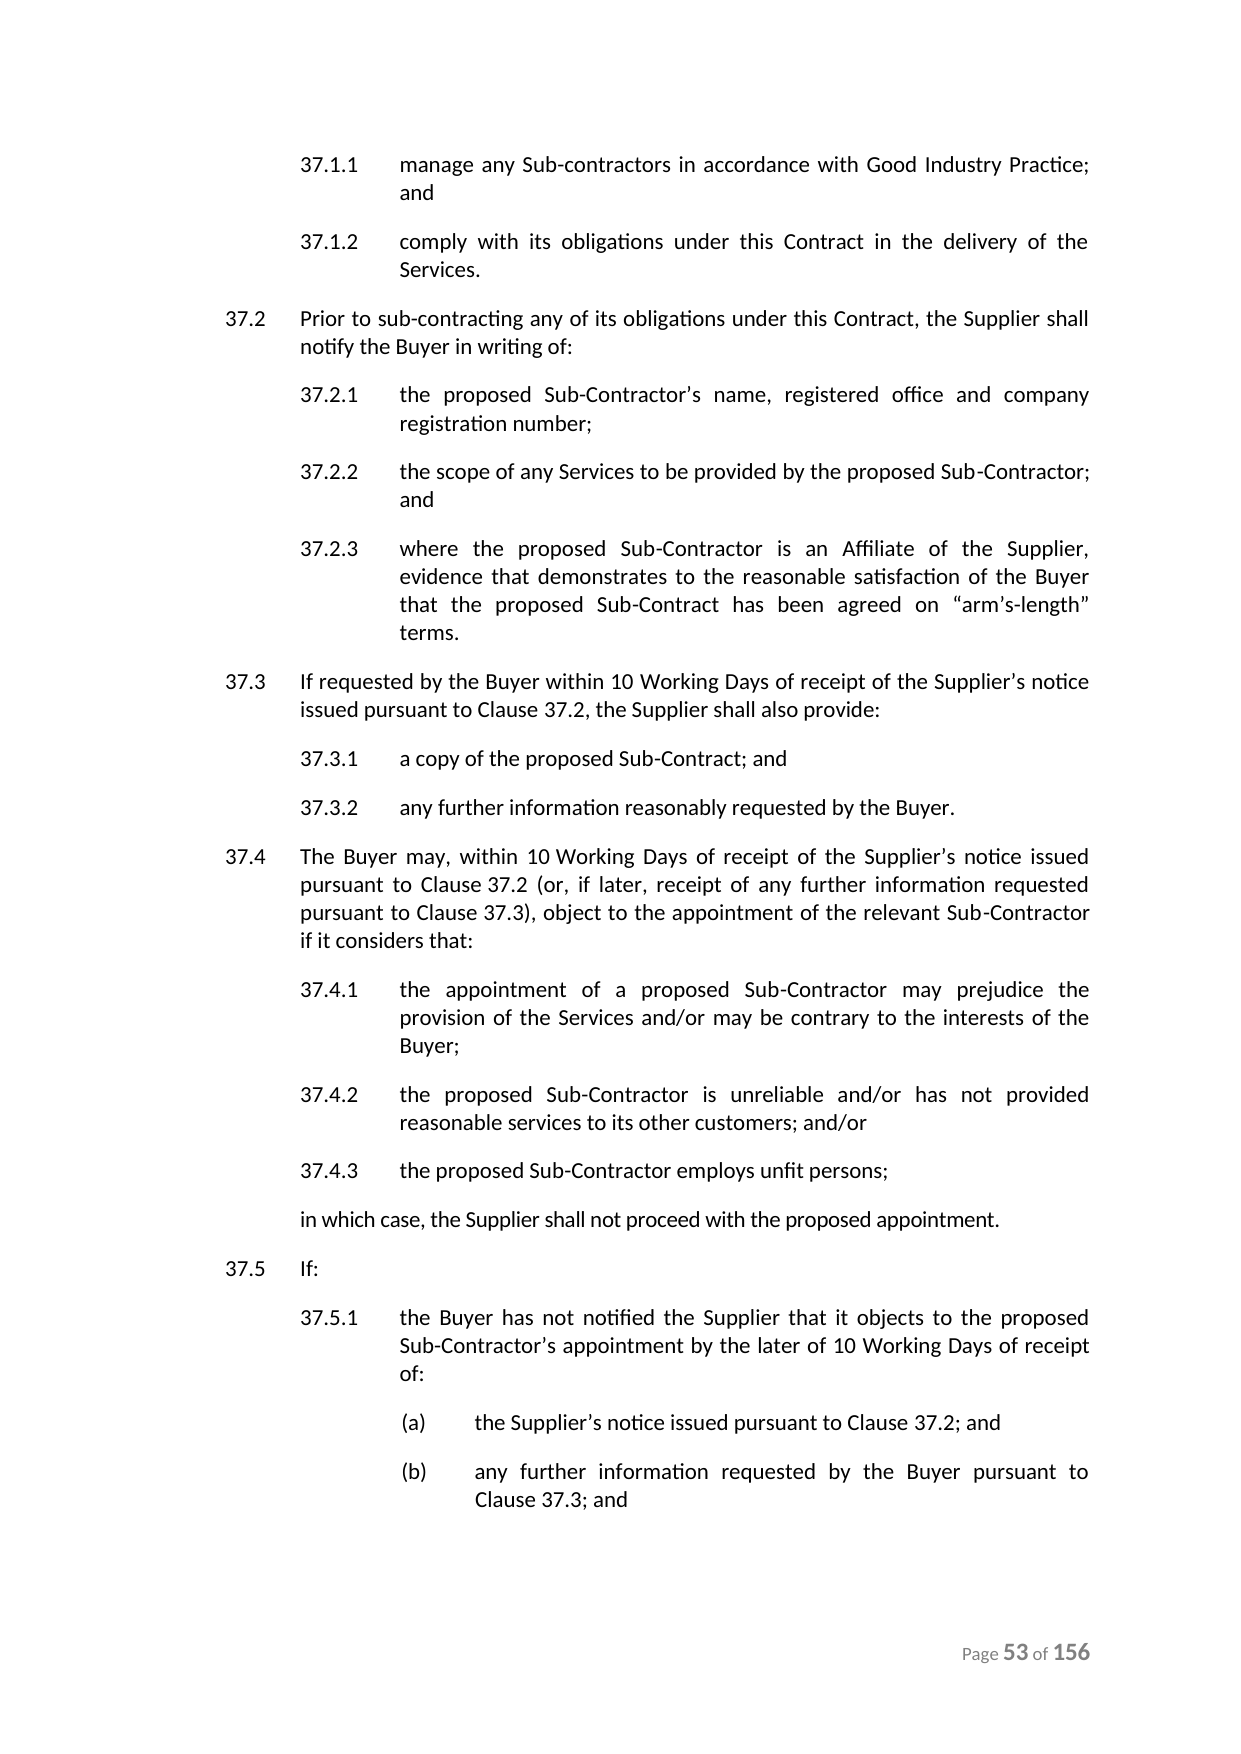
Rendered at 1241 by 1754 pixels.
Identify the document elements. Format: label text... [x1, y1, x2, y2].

subtitle the proposed Sub-Contractor is unreliable and/or has not provided reasonable services to its other customers; and/or [300, 1080, 1090, 1136]
subtitle the scope of any Services to be provided by the proposed Sub-Contractor; and [300, 457, 1090, 513]
subtitle the appointment of a proposed Sub-Contractor may prejudice the provision of the Services and/or may be contrary to the interests of the Buyer; [300, 975, 1090, 1059]
subtitle the proposed Sub-Contractor employs unfit persons; [300, 1157, 1090, 1184]
subtitle a copy of the proposed Sub-Contract; and [300, 744, 1090, 772]
subtitle If requested by the Buyer within 10 Working Days of receipt of the Supplier’s notice issued pursuant to Clause 37.2, the Supplier shall also provide: [225, 667, 1090, 723]
subtitle in which case, the Supplier shall not proceed with the proposed appointment. [300, 1205, 1090, 1233]
subtitle The Buyer may, within 10 Working Days of receipt of the Supplier’s notice issued pursuant to Clause 37.2 (or, if later, receipt of any further information requested pursuant to Clause 37.3), object to the appointment of the relevant Sub-Contractor if it considers that: [225, 842, 1090, 954]
subtitle any further information requested by the Buyer pursuant to Clause 37.3; and [401, 1457, 1090, 1513]
subtitle comply with its obligations under this Contract in the delivery of the Services. [300, 227, 1090, 283]
subtitle the proposed Sub-Contractor’s name, registered office and company registration number; [300, 381, 1090, 437]
subtitle the Supplier’s notice issued pursuant to Clause 37.2; and [401, 1408, 1090, 1436]
subtitle Prior to sub-contracting any of its obligations under this Contract, the Supplier shall notify the Buyer in writing of: [225, 304, 1090, 360]
subtitle If: [225, 1254, 1090, 1282]
subtitle the Buyer has not notified the Supplier that it objects to the proposed Sub-Contractor’s appointment by the later of 10 Working Days of receipt of: [300, 1303, 1090, 1387]
subtitle manage any Sub-contractors in accordance with Good Industry Practice; and [300, 150, 1090, 206]
subtitle where the proposed Sub-Contractor is an Affiliate of the Supplier, evidence that demonstrates to the reasonable satisfaction of the Buyer that the proposed Sub-Contract has been agreed on “arm’s-length” terms. [300, 534, 1090, 646]
subtitle any further information reasonably requested by the Buyer. [300, 793, 1090, 821]
